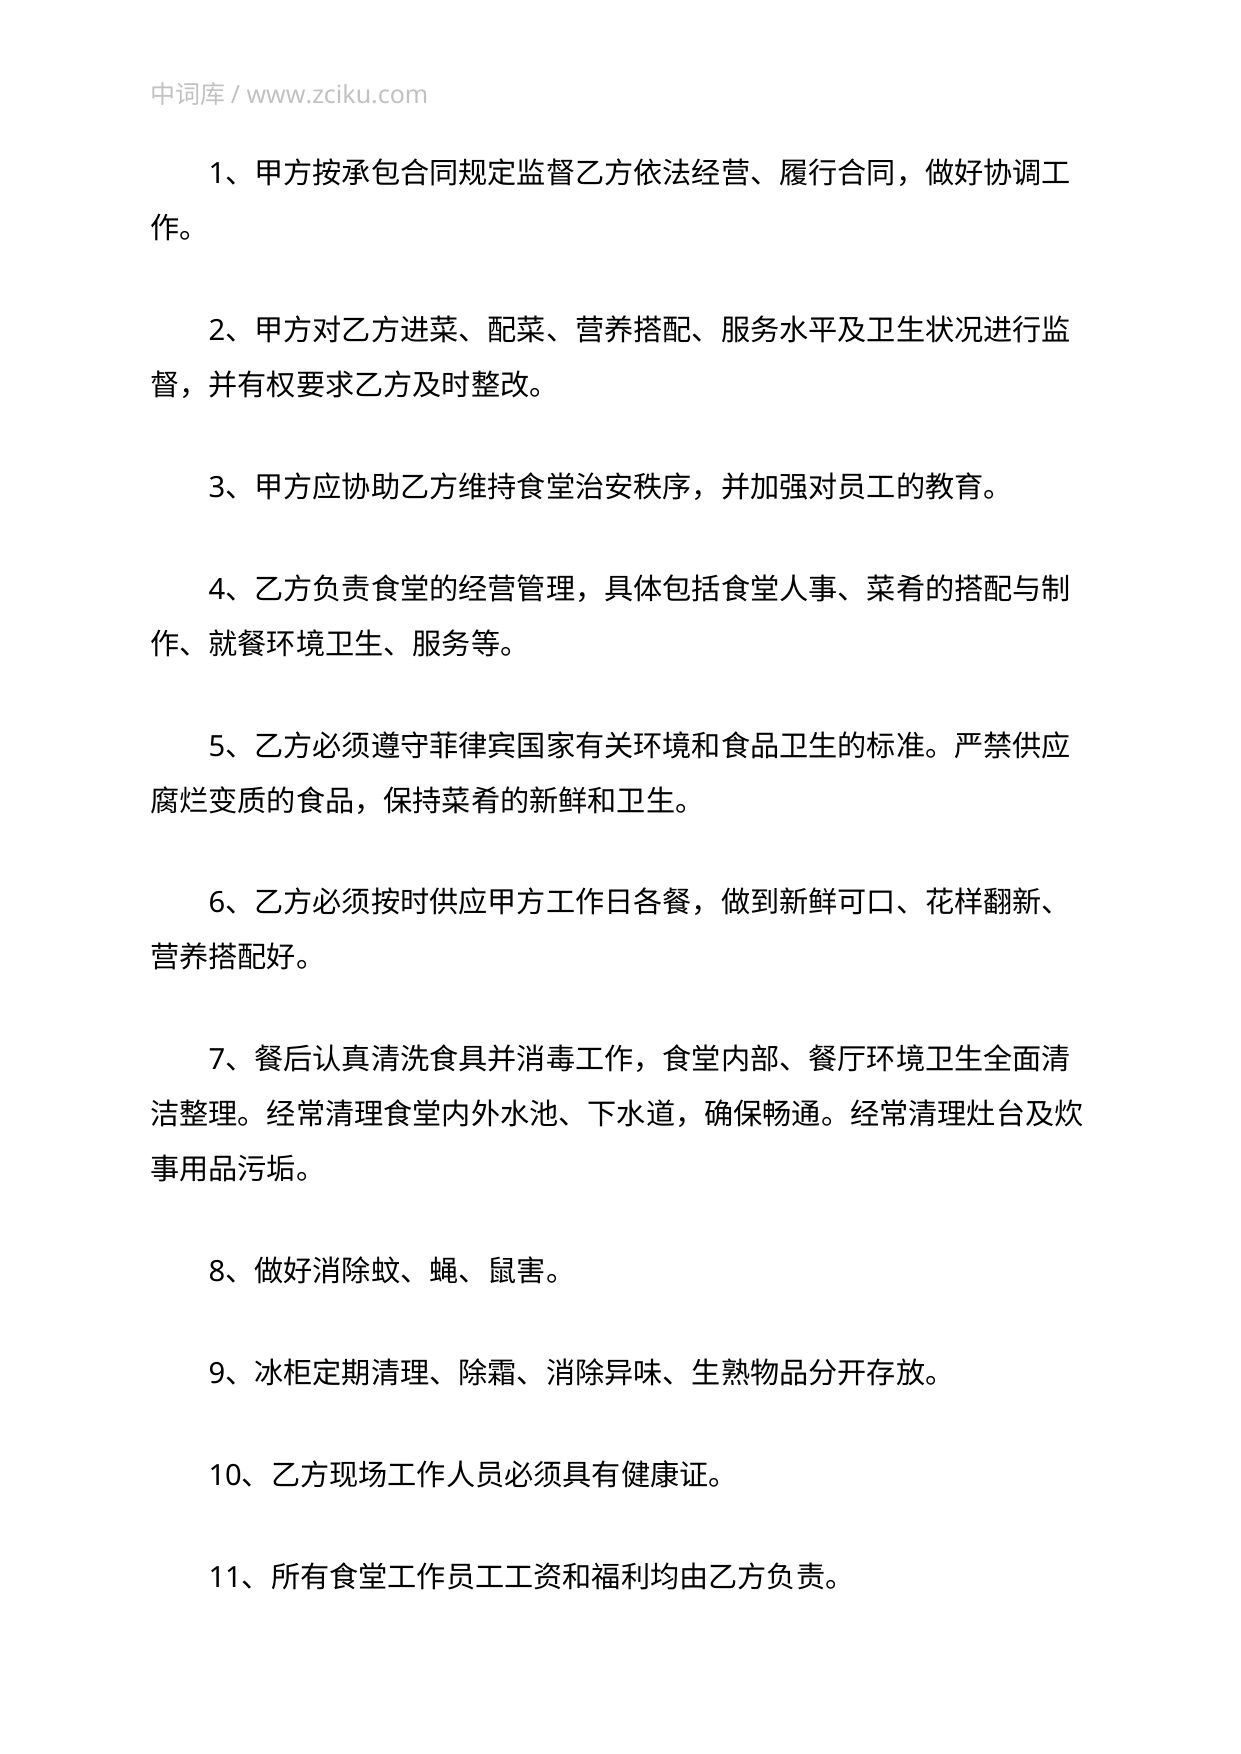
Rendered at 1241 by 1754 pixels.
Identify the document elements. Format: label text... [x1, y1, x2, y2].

text 10、乙方现场工作人员必须具有健康证。 [150, 1451, 1090, 1494]
text 9、冰柜定期清理、除霜、消除异味、生熟物品分开存放。 [150, 1349, 1090, 1392]
text 5、乙方必须遵守菲律宾国家有关环境和食品卫生的标准。严禁供应腐烂变质的食品，保持菜肴的新鲜和卫生。 [150, 722, 1090, 819]
text 11、所有食堂工作员工工资和福利均由乙方负责。 [150, 1553, 1090, 1596]
text 2、甲方对乙方进菜、配菜、营养搭配、服务水平及卫生状况进行监督，并有权要求乙方及时整改。 [150, 307, 1090, 404]
text 4、乙方负责食堂的经营管理，具体包括食堂人事、菜肴的搭配与制作、就餐环境卫生、服务等。 [150, 566, 1090, 663]
text 6、乙方必须按时供应甲方工作日各餐，做到新鲜可口、花样翻新、营养搭配好。 [150, 879, 1090, 976]
text 8、做好消除蚊、蝇、鼠害。 [150, 1247, 1090, 1290]
text 3、甲方应协助乙方维持食堂治安秩序，并加强对员工的教育。 [150, 463, 1090, 506]
text 7、餐后认真清洗食具并消毒工作，食堂内部、餐厅环境卫生全面清洁整理。经常清理食堂内外水池、下水道，确保畅通。经常清理灶台及炊事用品污垢。 [150, 1036, 1090, 1188]
text 1、甲方按承包合同规定监督乙方依法经营、履行合同，做好协调工作。 [150, 150, 1090, 247]
